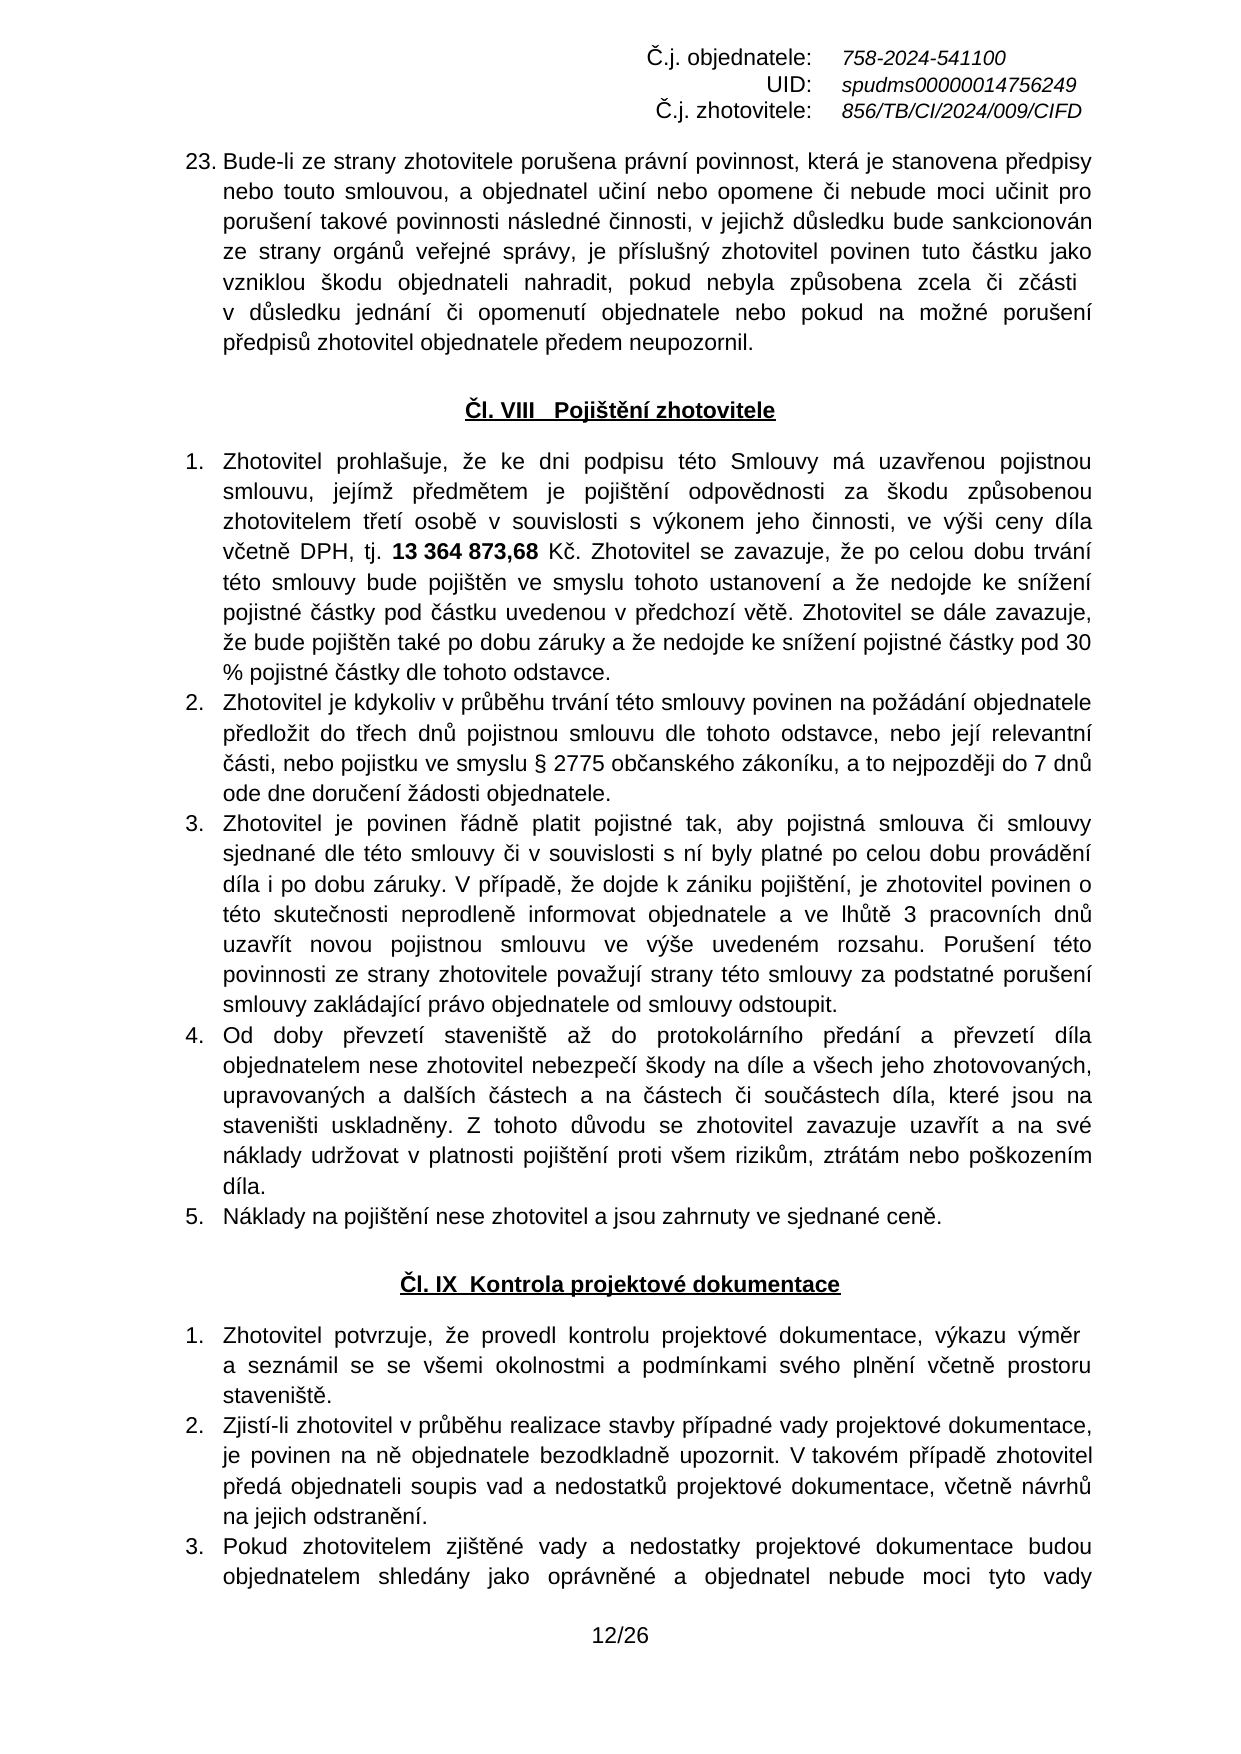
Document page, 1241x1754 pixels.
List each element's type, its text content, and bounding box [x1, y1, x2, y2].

list Zhotovitel potvrzuje, že provedl kontrolu projektové dokumentace, výkazu výměr a seznámil se se všemi okolnostmi a podmínkami svého plnění včetně prostoru staveniště. [185, 1322, 1093, 1408]
list Bude-li ze strany zhotovitele porušena právní povinnost, která je stanovena předpisy nebo touto smlouvou, a objednatel učiní nebo opomene či nebude moci učinit pro porušení takové povinnosti následné činnosti, v jejichž důsledku bude sankcionován ze strany orgánů veřejné správy, je příslušný zhotovitel povinen tuto částku jako vzniklou škodu objednateli nahradit, pokud nebyla způsobena zcela či zčásti v důsledku jednání či opomenutí objednatele nebo pokud na možné porušení předpisů zhotovitel objednatele předem neupozornil. [185, 148, 1093, 355]
list Zhotovitel je kdykoliv v průběhu trvání této smlouvy povinen na požádání objednatele předložit do třech dnů pojistnou smlouvu dle tohoto odstavce, nebo její relevantní části, nebo pojistku ve smyslu § 2775 občanského zákoníku, a to nejpozději do 7 dnů ode dne doručení žádosti objednatele. [185, 689, 1093, 806]
list Od doby převzetí staveniště až do protokolárního předání a převzetí díla objednatelem nese zhotovitel nebezpečí škody na díle a všech jeho zhotovovaných, upravovaných a dalších částech a na částech či součástech díla, které jsou na staveništi uskladněny. Z tohoto důvodu se zhotovitel zavazuje uzavřít a na své náklady udržovat v platnosti pojištění proti všem rizikům, ztrátám nebo poškozením díla. [185, 1022, 1093, 1199]
list Náklady na pojištění nese zhotovitel a jsou zahrnuty ve sjednané ceně. [185, 1203, 1093, 1229]
list Zhotovitel je povinen řádně platit pojistné tak, aby pojistná smlouva či smlouvy sjednané dle této smlouvy či v souvislosti s ní byly platné po celou dobu provádění díla i po dobu záruky. V případě, že dojde k zániku pojištění, je zhotovitel povinen o této skutečnosti neprodleně informovat objednatele a ve lhůtě 3 pracovních dnů uzavřít novou pojistnou smlouvu ve výše uvedeném rozsahu. Porušení této povinnosti ze strany zhotovitele považují strany této smlouvy za podstatné porušení smlouvy zakládající právo objednatele od smlouvy odstoupit. [185, 810, 1093, 1018]
list Zhotovitel prohlašuje, že ke dni podpisu této Smlouvy má uzavřenou pojistnou smlouvu, jejímž předmětem je pojištění odpovědnosti za škodu způsobenou zhotovitelem třetí osobě v souvislosti s výkonem jeho činnosti, ve výši ceny díla včetně DPH, tj. 13 364 873,68 Kč. Zhotovitel se zavazuje, že po celou dobu trvání této smlouvy bude pojištěn ve smyslu tohoto ustanovení a že nedojde ke snížení pojistné částky pod částku uvedenou v předchozí větě. Zhotovitel se dále zavazuje, že bude pojištěn také po dobu záruky a že nedojde ke snížení pojistné částky pod 30 % pojistné částky dle tohoto odstavce. [185, 448, 1093, 685]
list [185, 1533, 1093, 1589]
text Čl. IX Kontrola projektové dokumentace [148, 1271, 1093, 1297]
list Zjistí-li zhotovitel v průběhu realizace stavby případné vady projektové dokumentace, je povinen na ně objednatele bezodkladně upozornit. V takovém případě zhotovitel předá objednateli soupis vad a nedostatků projektové dokumentace, včetně návrhů na jejich odstranění. [185, 1412, 1093, 1529]
text Čl. VIII Pojištění zhotovitele [148, 397, 1093, 423]
